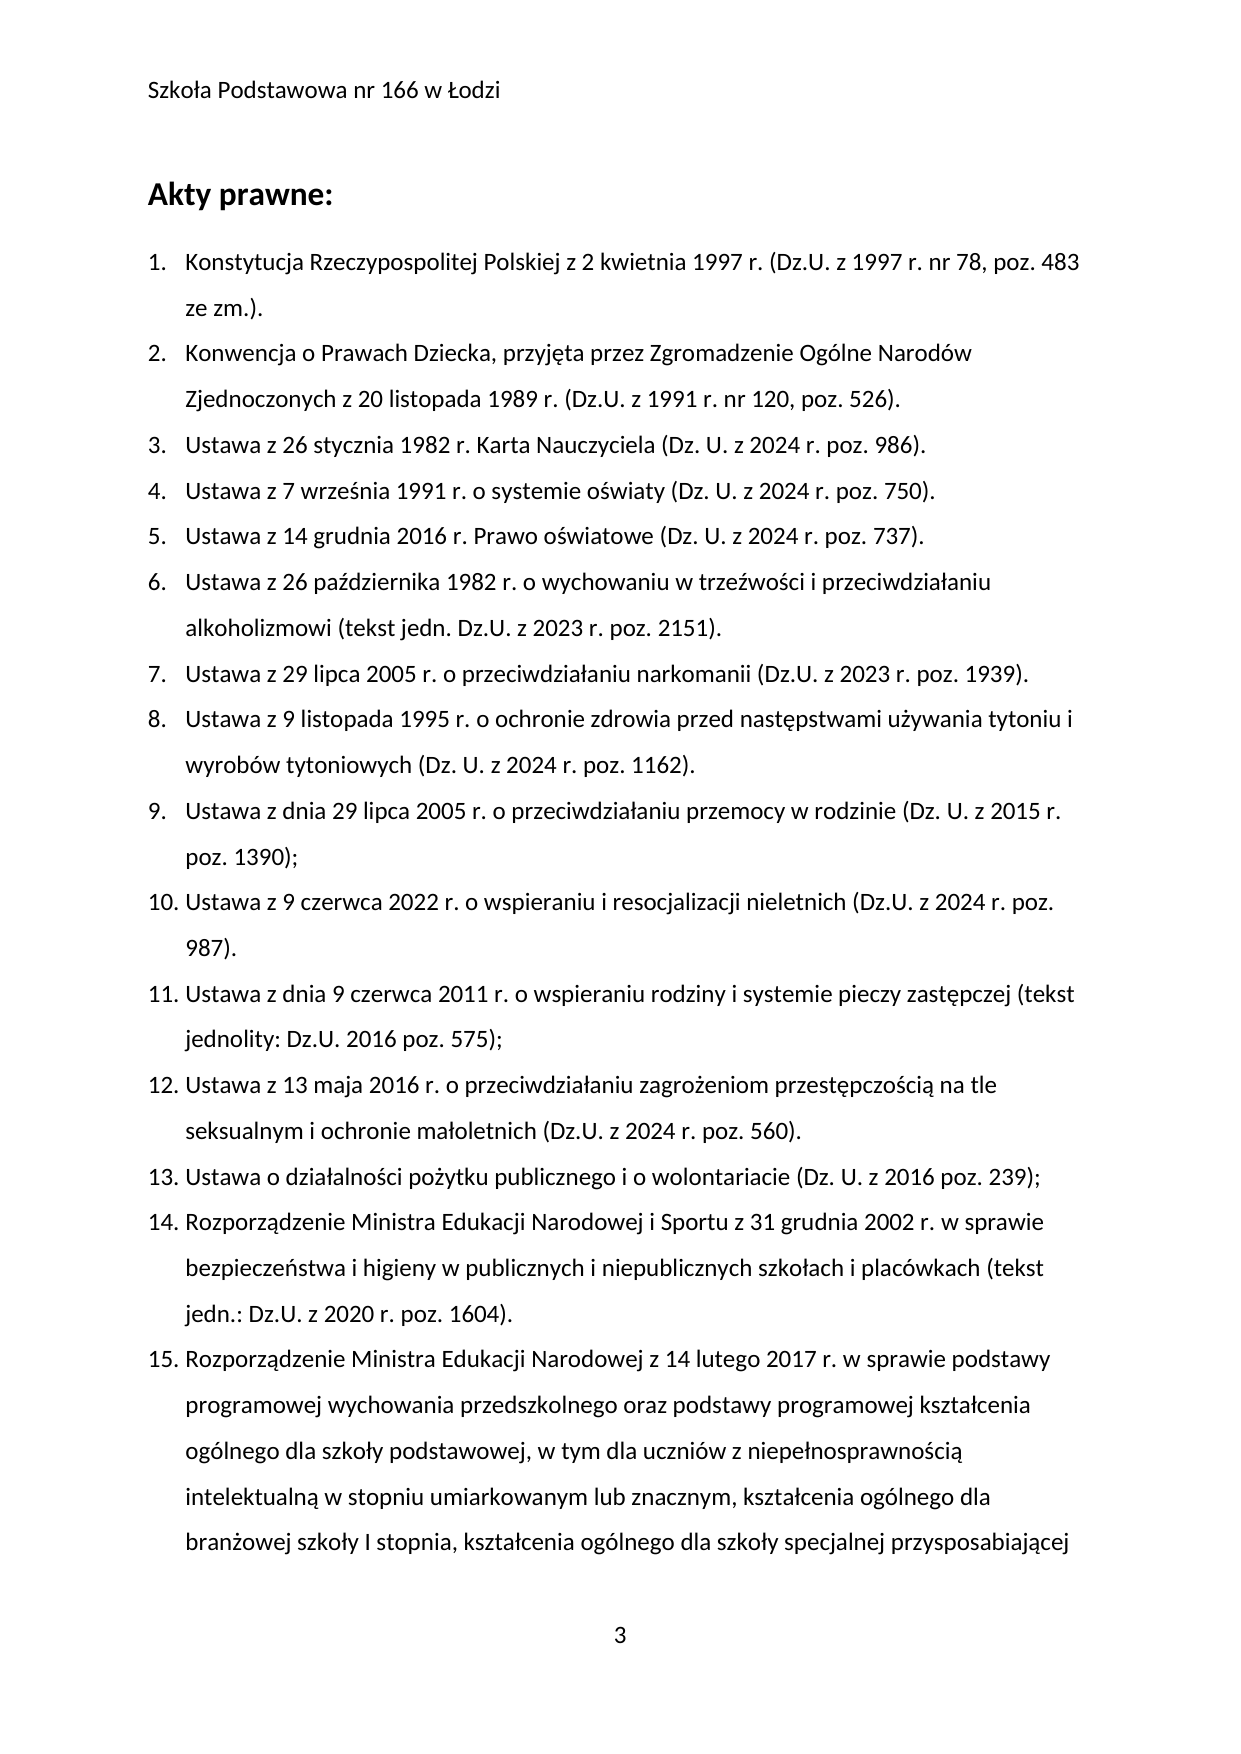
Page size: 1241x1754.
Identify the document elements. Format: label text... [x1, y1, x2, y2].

list Ustawa z 26 października 1982 r. o wychowaniu w trzeźwości i przeciwdziałaniu alkoholizmowi (tekst jedn. Dz.U. z 2023 r. poz. 2151). [148, 566, 1093, 642]
list Ustawa z dnia 9 czerwca 2011 r. o wspieraniu rodziny i systemie pieczy zastępczej (tekst jednolity: Dz.U. 2016 poz. 575); [148, 978, 1093, 1054]
list Ustawa z 9 listopada 1995 r. o ochronie zdrowia przed następstwami używania tytoniu i wyrobów tytoniowych (Dz. U. z 2024 r. poz. 1162). [148, 703, 1093, 780]
list Ustawa z 7 września 1991 r. o systemie oświaty (Dz. U. z 2024 r. poz. 750). [148, 475, 1093, 505]
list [148, 1344, 1093, 1557]
list Ustawa z dnia 29 lipca 2005 r. o przeciwdziałaniu przemocy w rodzinie (Dz. U. z 2015 r. poz. 1390); [148, 795, 1093, 871]
list Ustawa z 29 lipca 2005 r. o przeciwdziałaniu narkomanii (Dz.U. z 2023 r. poz. 1939). [148, 658, 1093, 688]
list Konwencja o Prawach Dziecka, przyjęta przez Zgromadzenie Ogólne Narodów Zjednoczonych z 20 listopada 1989 r. (Dz.U. z 1991 r. nr 120, poz. 526). [148, 338, 1093, 414]
list Ustawa z 14 grudnia 2016 r. Prawo oświatowe (Dz. U. z 2024 r. poz. 737). [148, 521, 1093, 551]
list Ustawa z 9 czerwca 2022 r. o wspieraniu i resocjalizacji nieletnich (Dz.U. z 2024 r. poz. 987). [148, 886, 1093, 963]
list Konstytucja Rzeczypospolitej Polskiej z 2 kwietnia 1997 r. (Dz.U. z 1997 r. nr 78, poz. 483 ze zm.). [148, 246, 1093, 322]
list Ustawa z 13 maja 2016 r. o przeciwdziałaniu zagrożeniom przestępczością na tle seksualnym i ochronie małoletnich (Dz.U. z 2024 r. poz. 560). [148, 1069, 1093, 1146]
list Ustawa z 26 stycznia 1982 r. Karta Nauczyciela (Dz. U. z 2024 r. poz. 986). [148, 429, 1093, 459]
list Rozporządzenie Ministra Edukacji Narodowej i Sportu z 31 grudnia 2002 r. w sprawie bezpieczeństwa i higieny w publicznych i niepublicznych szkołach i placówkach (tekst jedn.: Dz.U. z 2020 r. poz. 1604). [148, 1206, 1093, 1328]
subtitle Akty prawne: [148, 173, 1093, 213]
list Ustawa o działalności pożytku publicznego i o wolontariacie (Dz. U. z 2016 poz. 239); [148, 1161, 1093, 1191]
